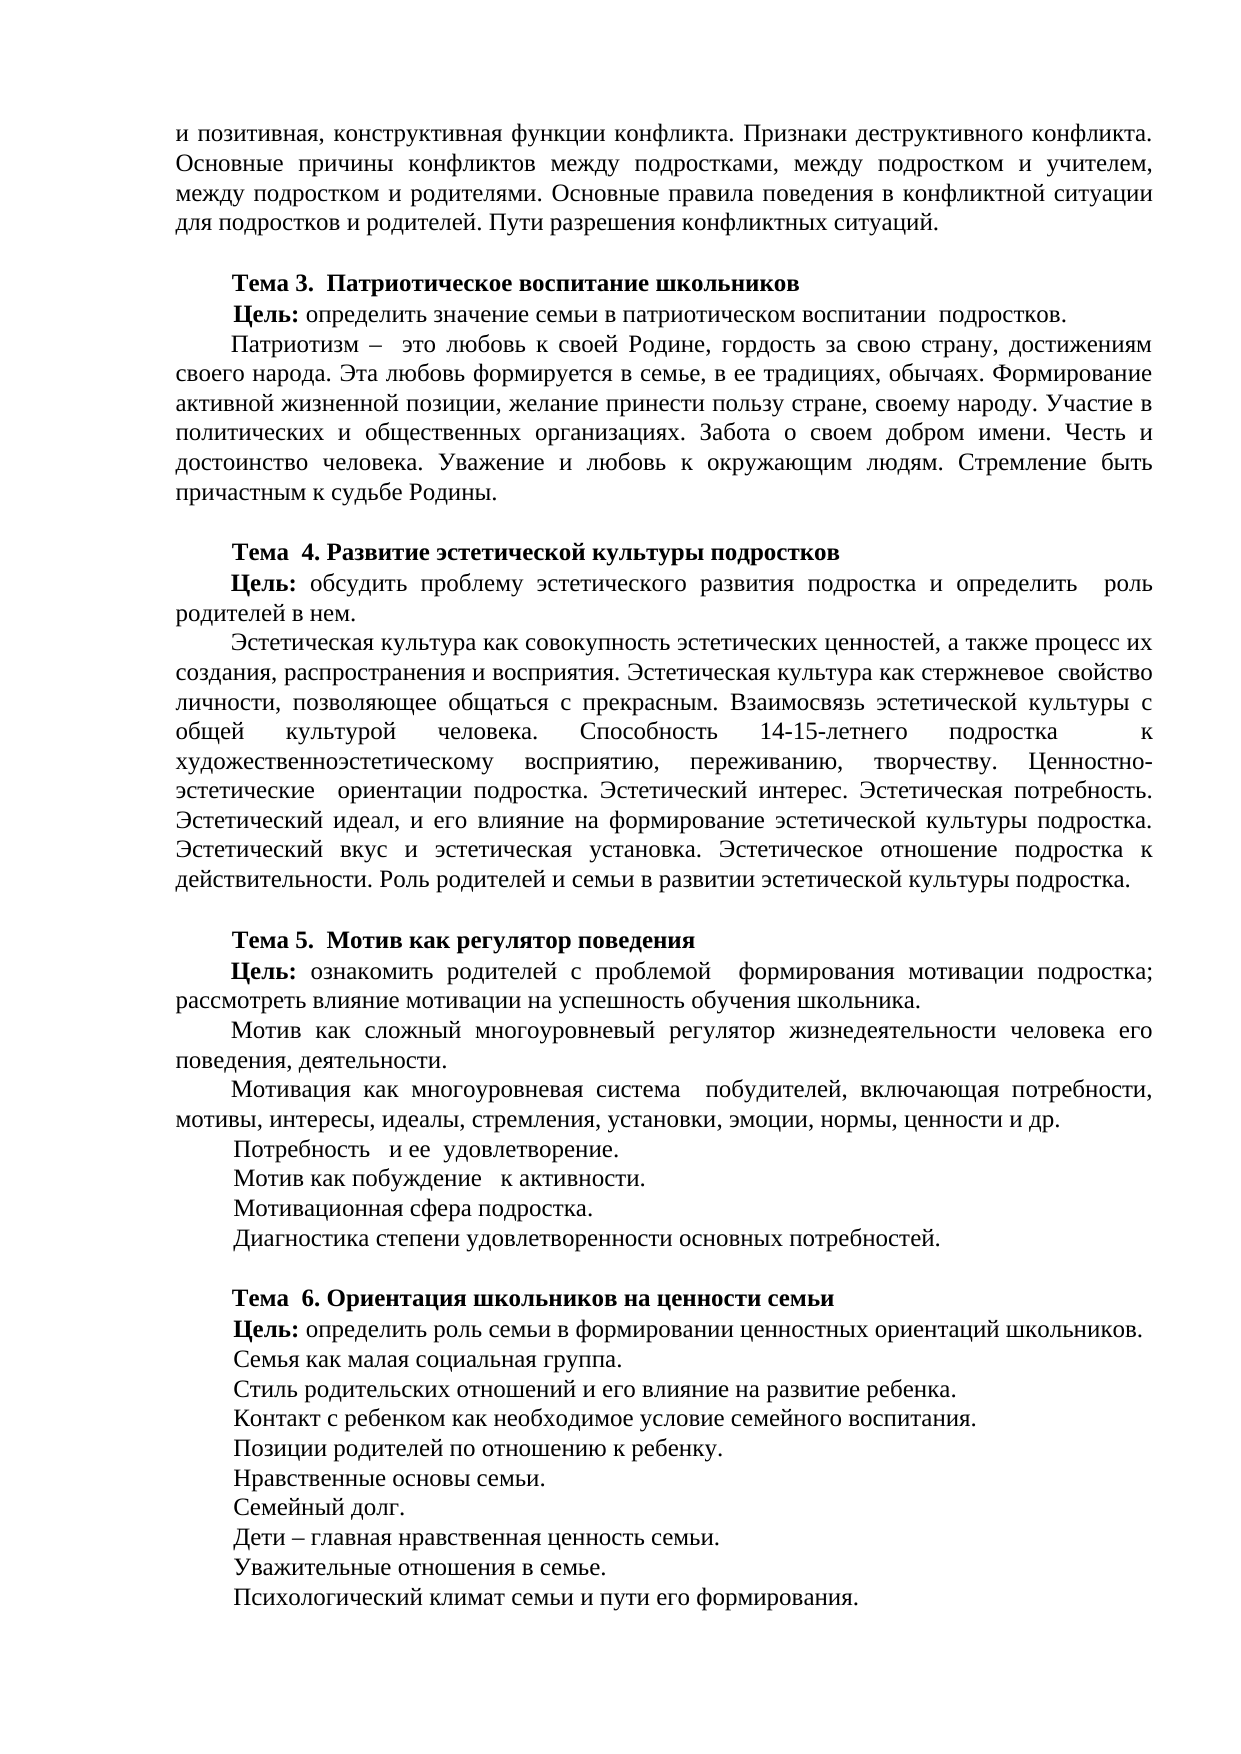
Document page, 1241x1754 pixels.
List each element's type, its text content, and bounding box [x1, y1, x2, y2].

text Семейный долг. [233, 1492, 1154, 1521]
text Потребность и ее удовлетворение. [233, 1134, 1154, 1162]
text Диагностика степени удовлетворенности основных потребностей. [233, 1223, 1154, 1251]
text Мотивационная сфера подростка. [233, 1193, 1154, 1222]
text Цель: определить роль семьи в формировании ценностных ориентаций школьников. [233, 1314, 1154, 1343]
text Эстетическая культура как совокупность эстетических ценностей, а также процесс их создания, распространения и восприятия. Эстетическая культура как стержневое свойство личности, позволяющее общаться с прекрасным. Взаимосвязь эстетической культуры с общей культурой человека. Способность 14-15-летнего подростка к художественноэстетическому восприятию, переживанию, творчеству. Ценностно-эстетические ориентации подростка. Эстетический интерес. Эстетическая потребность. Эстетический идеал, и его влияние на формирование эстетической культуры подростка. Эстетический вкус и эстетическая установка. Эстетическое отношение подростка к действительности. Роль родителей и семьи в развитии эстетической культуры подростка. [175, 627, 1154, 893]
text Мотив как побуждение к активности. [233, 1163, 1154, 1192]
text Цель: ознакомить родителей с проблемой формирования мотивации подростка; рассмотреть влияние мотивации на успешность обучения школьника. [175, 956, 1154, 1014]
text Семья как малая социальная группа. [233, 1344, 1154, 1373]
text Позиции родителей по отношению к ребенку. [233, 1433, 1154, 1462]
text Патриотизм – это любовь к своей Родине, гордость за свою страну, достижениям своего народа. Эта любовь формируется в семье, в ее традициях, обычаях. Формирование активной жизненной позиции, желание принести пользу стране, своему народу. Участие в политических и общественных организациях. Забота о своем добром имени. Честь и достоинство человека. Уважение и любовь к окружающим людям. Стремление быть причастным к судьбе Родины. [175, 329, 1154, 505]
text Психологический климат семьи и пути его формирования. [233, 1582, 1154, 1610]
text Тема 4. Развитие эстетической культуры подростков [232, 537, 1159, 566]
text Тема 3. Патриотическое воспитание школьников [232, 268, 1159, 297]
text Цель: определить значение семьи в патриотическом воспитании подростков. [233, 299, 1154, 328]
text Стиль родительских отношений и его влияние на развитие ребенка. [233, 1374, 1154, 1402]
text Уважительные отношения в семье. [233, 1552, 1154, 1581]
text Мотив как сложный многоуровневый регулятор жизнедеятельности человека его поведения, деятельности. [175, 1015, 1154, 1073]
text Тема 6. Ориентация школьников на ценности семьи [232, 1283, 1159, 1312]
text Дети – главная нравственная ценность семьи. [233, 1522, 1154, 1551]
text Мотивация как многоуровневая система побудителей, включающая потребности, мотивы, интересы, идеалы, стремления, установки, эмоции, нормы, ценности и др. [175, 1074, 1154, 1133]
text Тема 5. Мотив как регулятор поведения [232, 925, 1159, 954]
text Цель: обсудить проблему эстетического развития подростка и определить роль родителей в нем. [175, 568, 1154, 627]
text Нравственные основы семьи. [233, 1463, 1154, 1492]
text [175, 118, 1154, 236]
text Контакт с ребенком как необходимое условие семейного воспитания. [233, 1403, 1154, 1432]
